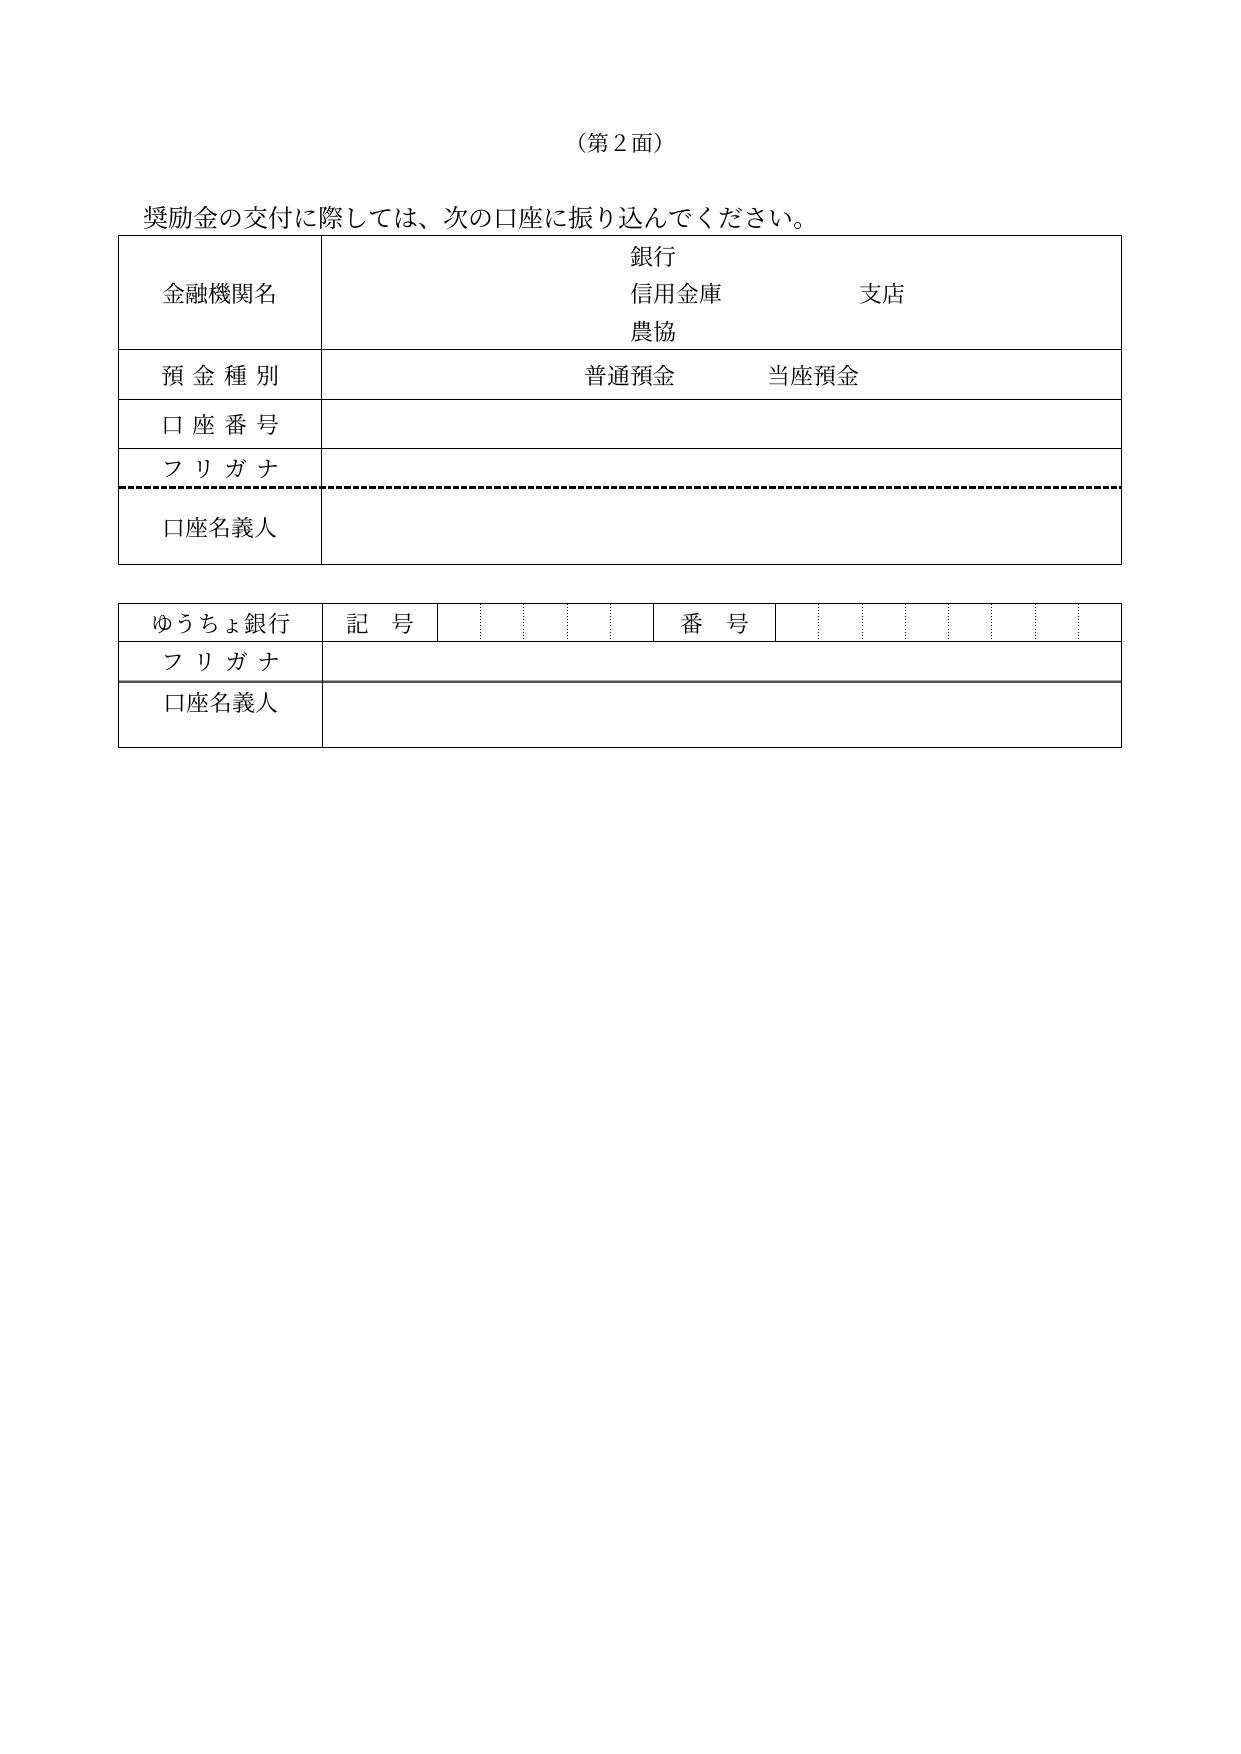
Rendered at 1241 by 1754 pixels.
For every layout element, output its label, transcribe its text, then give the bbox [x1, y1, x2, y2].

table_header 番 号 [654, 604, 775, 641]
text （第２面） [118, 123, 1122, 160]
table_header [1078, 604, 1121, 641]
table_cell [323, 683, 1121, 747]
table_cell [322, 449, 1121, 486]
table_cell 口座名義人 [119, 486, 321, 564]
table_cell [322, 400, 1121, 448]
table_header [1035, 604, 1078, 641]
table_cell [323, 642, 1121, 679]
table_cell 口座名義人 [119, 683, 322, 747]
table_cell 預金種別 [119, 350, 321, 398]
table_header [481, 604, 524, 641]
text 奨励金の交付に際しては、次の口座に振り込んでください。 [118, 198, 1122, 235]
table_cell 口座番号 [119, 400, 321, 448]
table_cell 普通預金 当座預金 [322, 350, 1121, 398]
table_header [776, 604, 819, 641]
table_header [610, 604, 653, 641]
table_header 銀行 信用金庫 支店 農協 [322, 236, 1121, 349]
table_header [524, 604, 567, 641]
table_header [567, 604, 610, 641]
table_header [992, 604, 1035, 641]
table_cell [322, 486, 1121, 564]
table_header 記 号 [323, 604, 437, 641]
table_header 金融機関名 [119, 236, 321, 349]
table_cell フリガナ [119, 449, 321, 486]
table_header [862, 604, 905, 641]
table_header [905, 604, 949, 641]
table_header ゆうちょ銀行 [119, 604, 322, 641]
table_header [438, 604, 481, 641]
table_header [819, 604, 862, 641]
table_cell フリガナ [119, 642, 322, 679]
table_header [949, 604, 992, 641]
